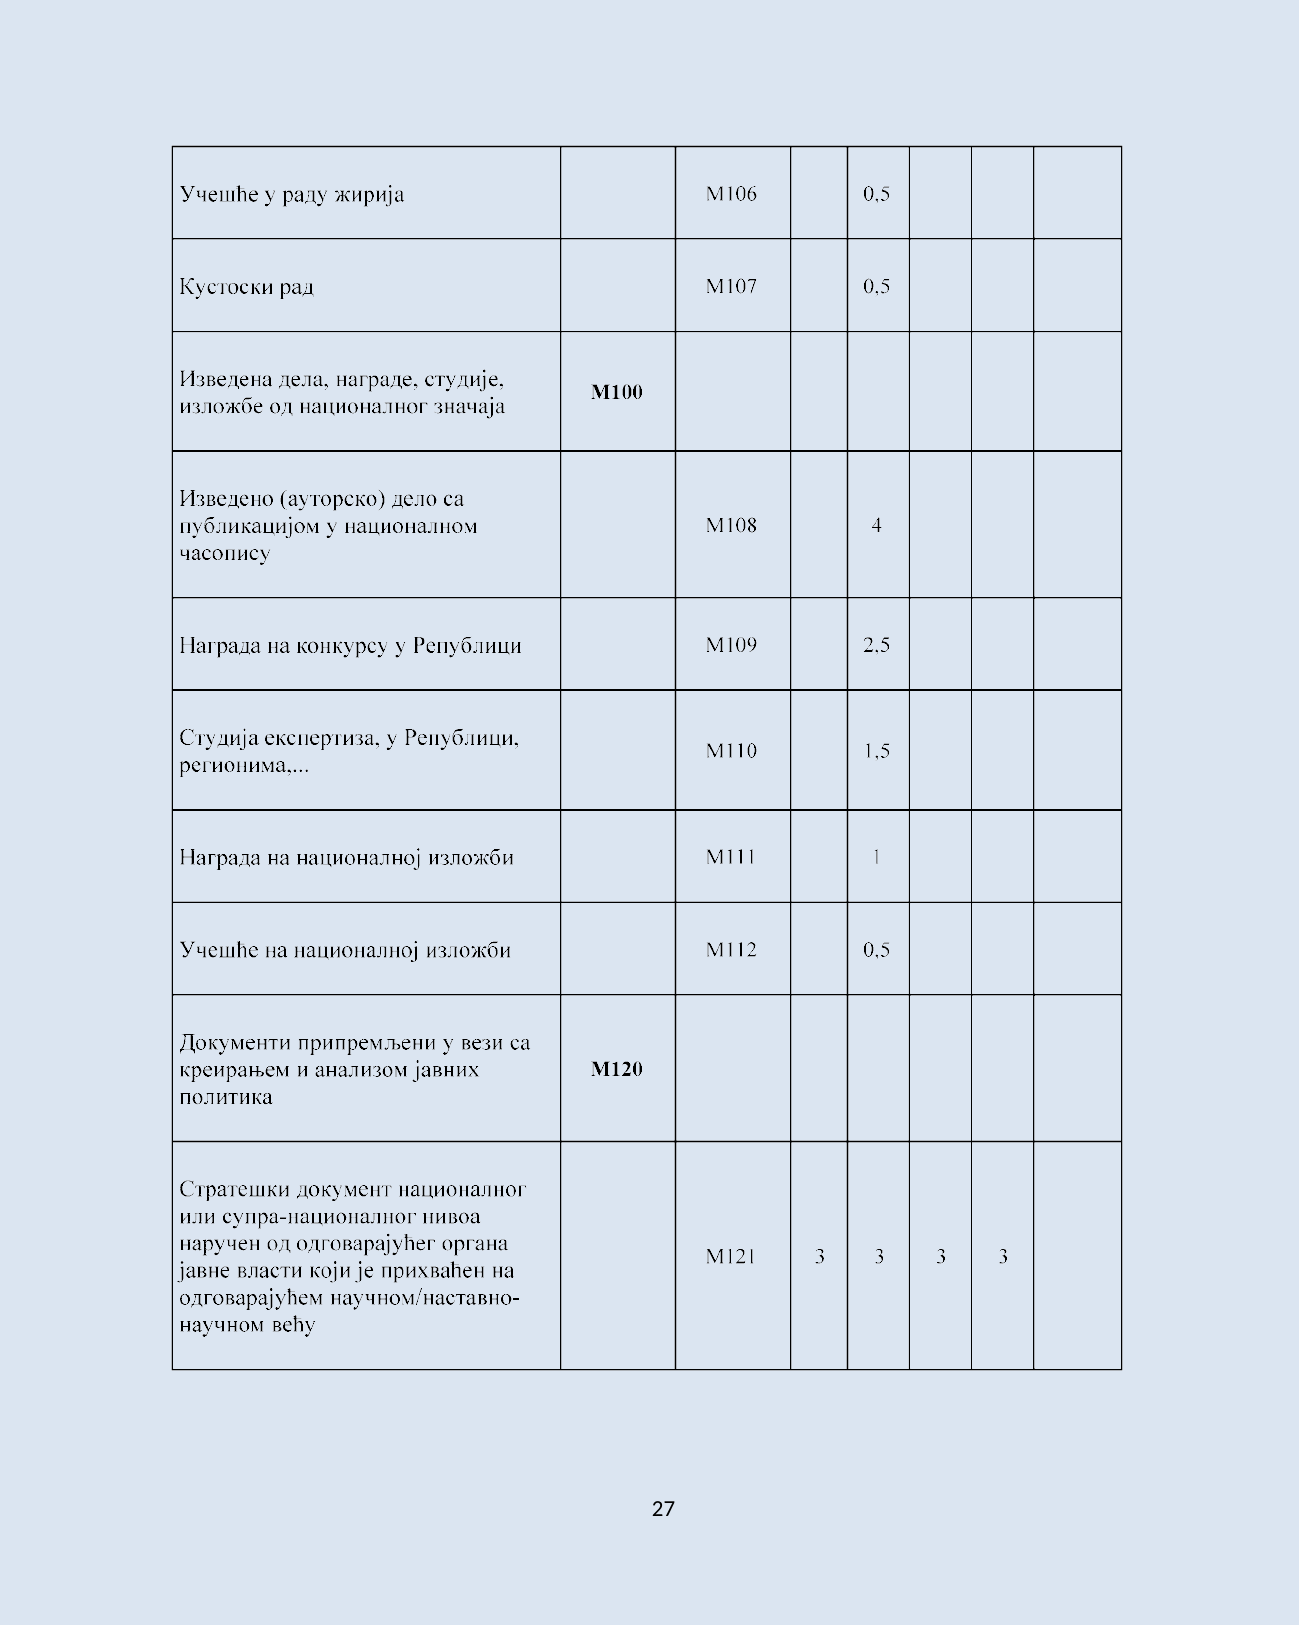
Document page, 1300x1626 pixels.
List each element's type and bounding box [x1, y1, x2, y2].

picture [165, 140, 1130, 1378]
